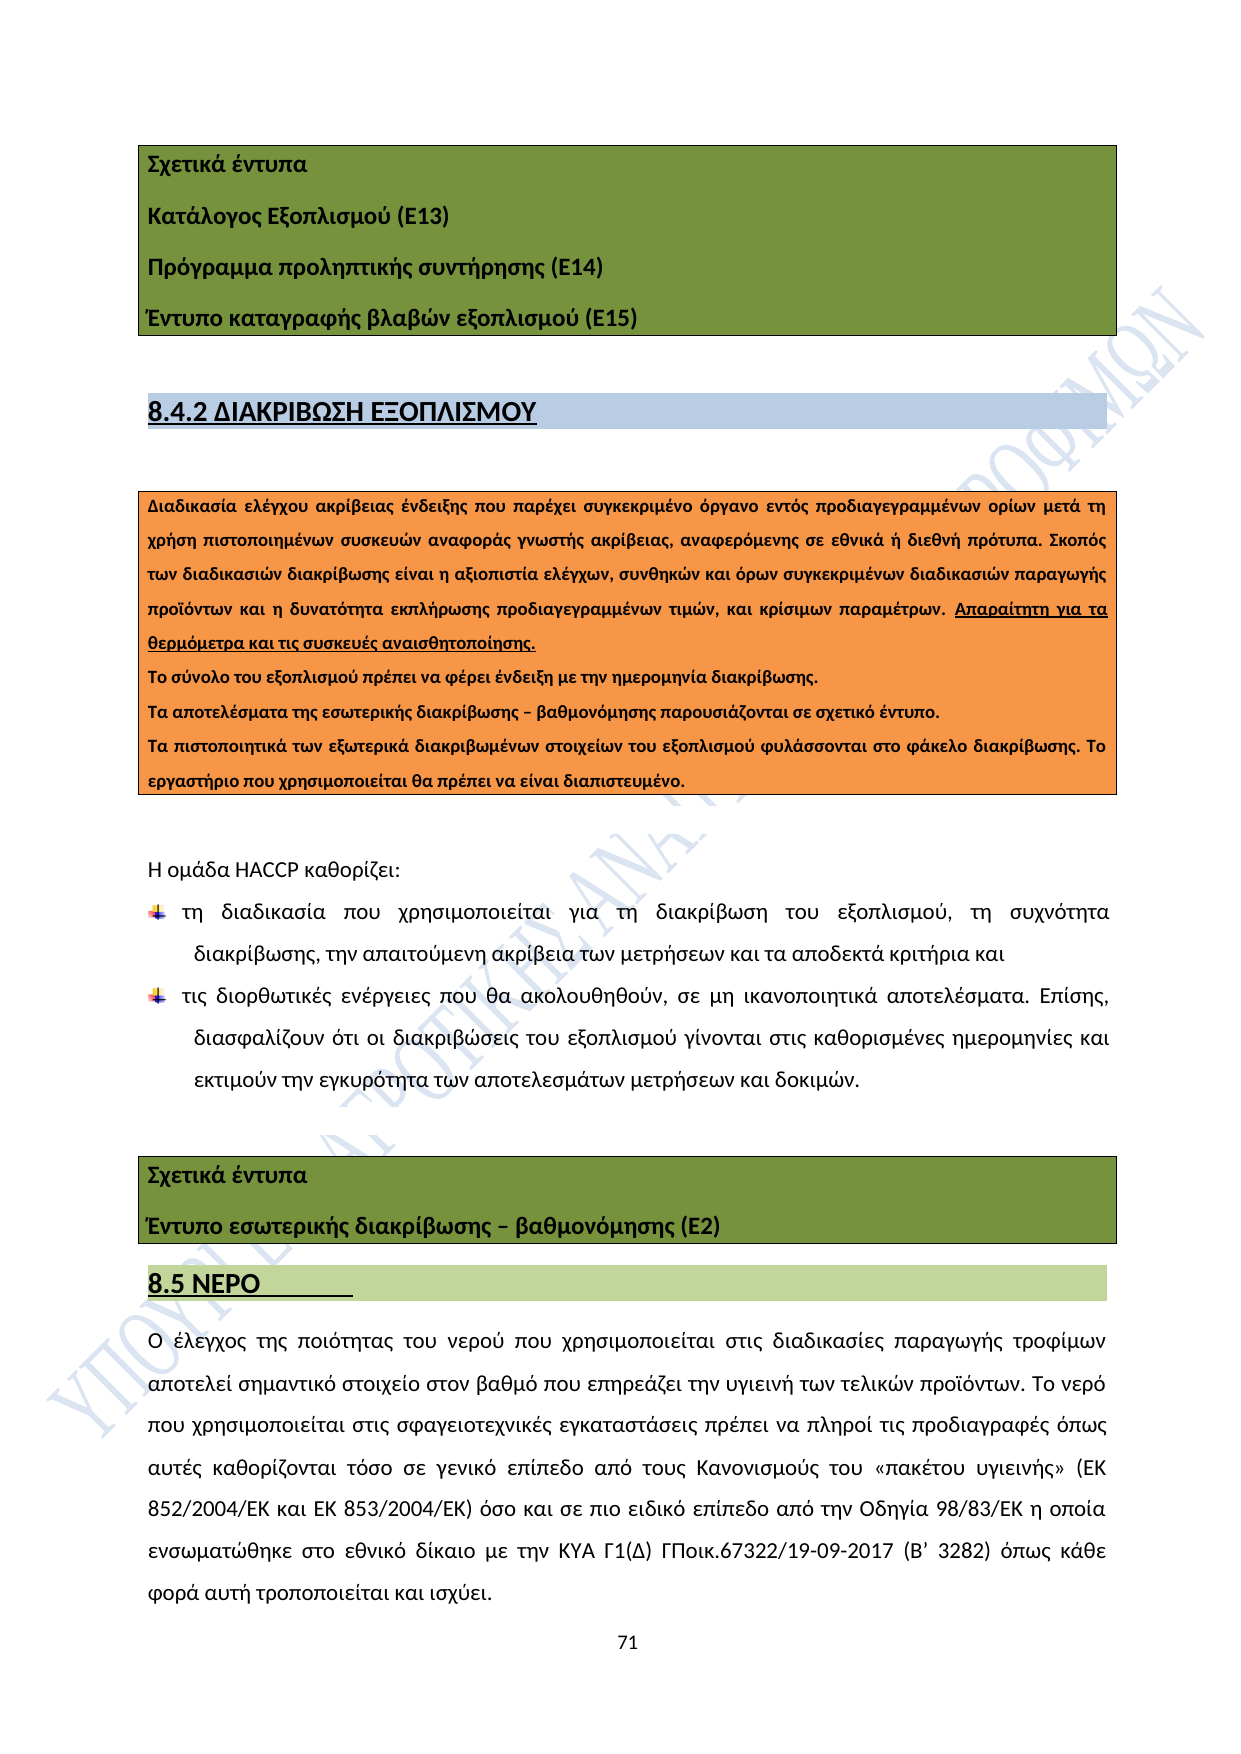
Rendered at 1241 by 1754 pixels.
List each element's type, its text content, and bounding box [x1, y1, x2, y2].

text Πρόγραμμα προληπτικής συντήρησης (Ε14) [139, 248, 1116, 282]
text Τα πιστοποιητικά των εξωτερικά διακριβωμένων στοιχείων του εξοπλισμού φυλάσσονται στο φάκελο διακρίβωσης. Το εργαστήριο που χρησιμοποιείται θα πρέπει να είναι διαπιστευμένο. [139, 731, 1116, 794]
text Έντυπο καταγραφής βλαβών εξοπλισμού (Ε15) [139, 299, 1116, 335]
text Το σύνολο του εξοπλισμού πρέπει να φέρει ένδειξη με την ημερομηνία διακρίβωσης. [139, 663, 1116, 689]
text Ο έλεγχος της ποιότητας του νερού που χρησιµοποιείται στις διαδικασίες παραγωγής τροφίµων αποτελεί σηµαντικό στοιχείο στον βαθµό που επηρεάζει την υγιεινή των τελικών προϊόντων. Το νερό που χρησιµοποιείται στις σφαγειοτεχνικές εγκαταστάσεις πρέπει να πληροί τις προδιαγραφές όπως αυτές καθορίζονται τόσο σε γενικό επίπεδο από τους Κανονισµούς του «πακέτου υγιεινής» (ΕΚ 852/2004/ΕΚ και ΕΚ 853/2004/ΕΚ) όσο και σε πιο ειδικό επίπεδο από την Οδηγία 98/83/ΕΚ η οποία ενσωµατώθηκε στο εθνικό δίκαιο µε την ΚΥΑ Γ1(Δ) ΓΠοικ.67322/19-09-2017 (Β’ 3282) όπως κάθε φορά αυτή τροποποιείται και ισχύει. [148, 1327, 1107, 1607]
list τις διορθωτικές ενέργειες που θα ακολουθηθούν, σε μη ικανοποιητικά αποτελέσματα. Επίσης, διασφαλίζουν ότι οι διακριβώσεις του εξοπλισμού γίνονται στις καθορισμένες ημερομηνίες και εκτιμούν την εγκυρότητα των αποτελεσμάτων μετρήσεων και δοκιμών. [148, 981, 1111, 1093]
text Διαδικασία ελέγχου ακρίβειας ένδειξης που παρέχει συγκεκριμένο όργανο εντός προδιαγεγραμμένων ορίων μετά τη χρήση πιστοποιημένων συσκευών αναφοράς γνωστής ακρίβειας, αναφερόμενης σε εθνικά ή διεθνή πρότυπα. Σκοπός των διαδικασιών διακρίβωσης είναι η αξιοπιστία ελέγχων, συνθηκών και όρων συγκεκριμένων διαδικασιών παραγωγής προϊόντων και η δυνατότητα εκπλήρωσης προδιαγεγραμμένων τιμών, και κρίσιμων παραμέτρων. Απαραίτητη για τα θερμόμετρα και τις συσκευές αναισθητοποίησης. [139, 492, 1116, 654]
picture [148, 903, 166, 920]
text Τα αποτελέσματα της εσωτερικής διακρίβωσης – βαθμονόμησης παρουσιάζονται σε σχετικό έντυπο. [139, 697, 1116, 723]
text Η ομάδα HACCP καθορίζει: [148, 855, 1111, 883]
list τη διαδικασία που χρησιμοποιείται για τη διακρίβωση του εξοπλισμού, τη συχνότητα διακρίβωσης, την απαιτούμενη ακρίβεια των μετρήσεων και τα αποδεκτά κριτήρια και [148, 897, 1111, 967]
text Κατάλογος Εξοπλισμού (Ε13) [139, 197, 1116, 230]
subtitle 8.4.2 ΔΙΑΚΡΙΒΩΣΗ ΕΞΟΠΛΙΣΜΟΥ [148, 393, 1107, 429]
text Σχετικά έντυπα [139, 146, 1116, 179]
text Σχετικά έντυπα [139, 1157, 1116, 1189]
subtitle 8.5 ΝΕΡΟ [148, 1265, 1107, 1301]
text Έντυπο εσωτερικής διακρίβωσης – βαθμονόμησης (Ε2) [139, 1207, 1116, 1243]
picture [148, 986, 166, 1004]
